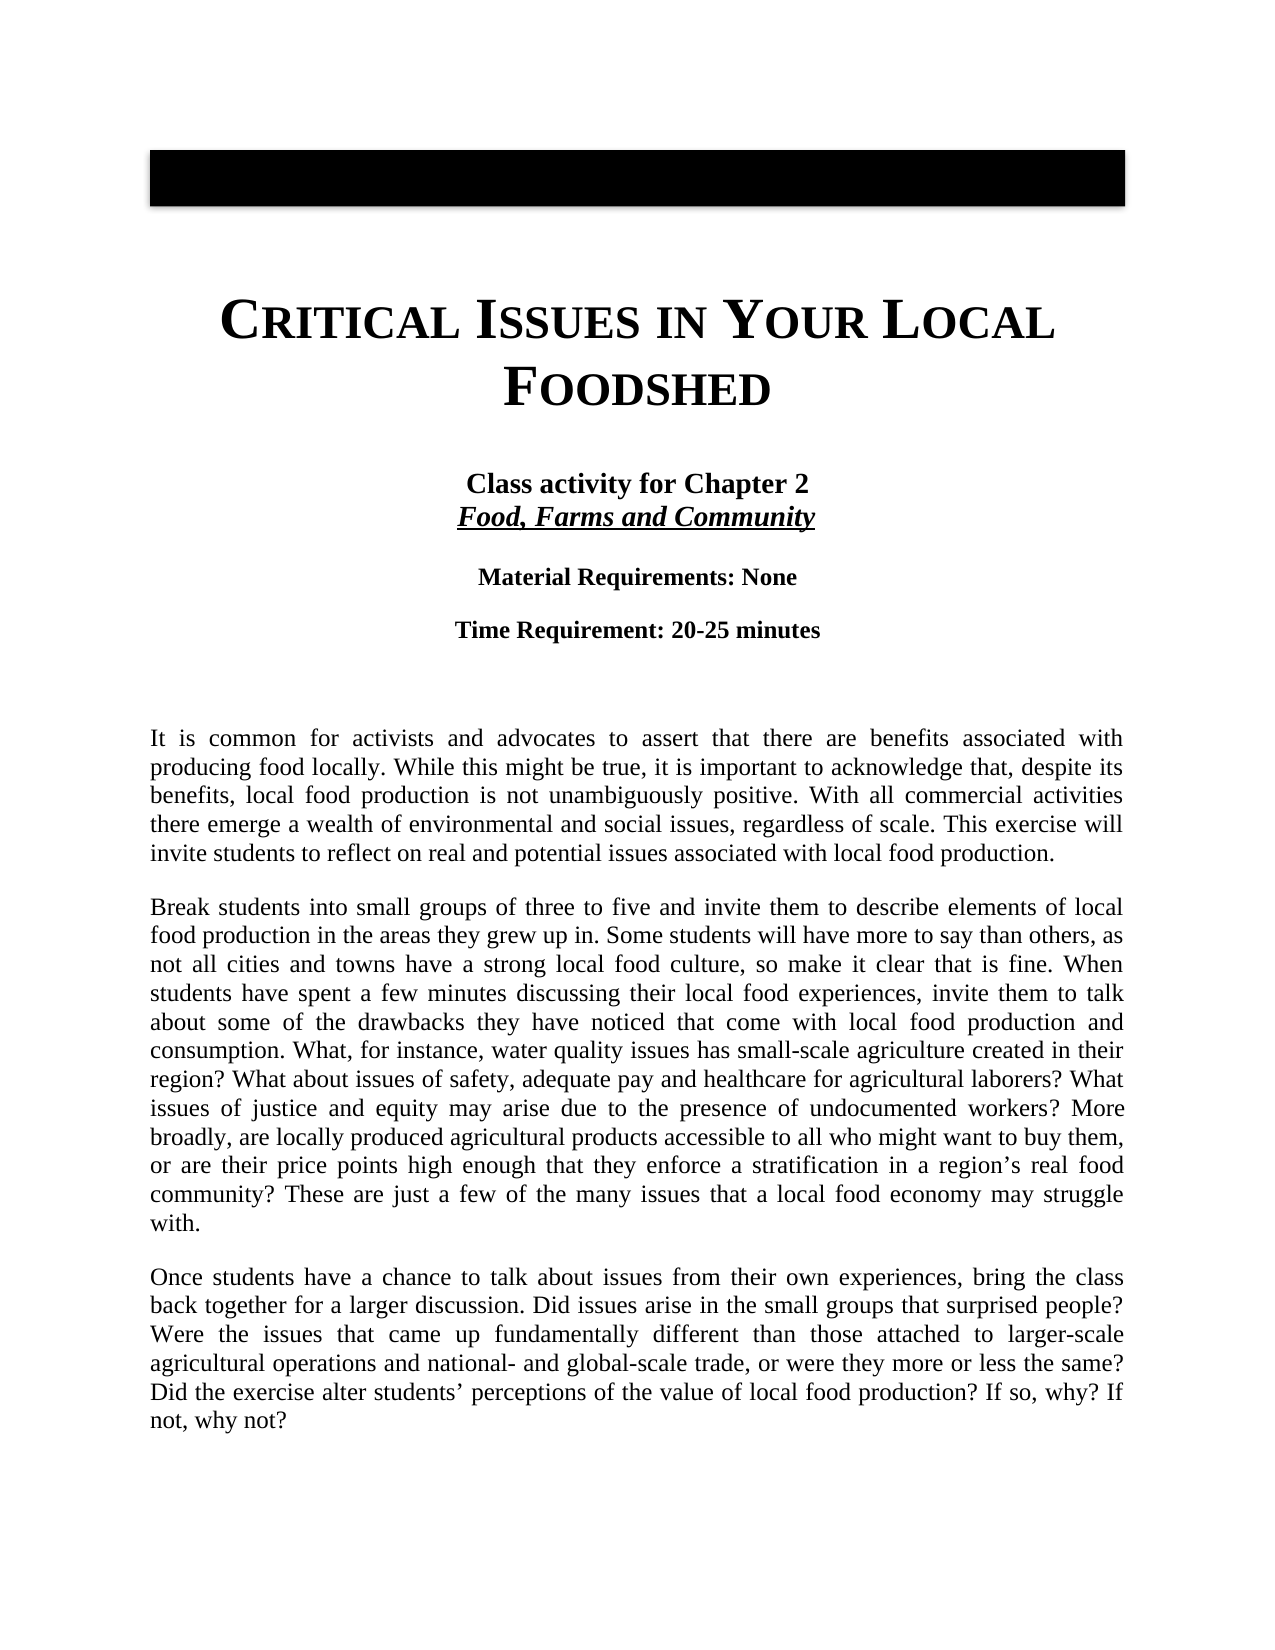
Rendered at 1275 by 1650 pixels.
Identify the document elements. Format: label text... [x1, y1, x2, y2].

text Food, Farms and Community [150, 499, 1125, 533]
text Critical Issues in Your Local Foodshed [150, 284, 1125, 418]
text Time Requirement: 20-25 minutes [150, 615, 1125, 644]
text Material Requirements: None [150, 562, 1125, 590]
text It is common for activists and advocates to assert that there are benefits associated with producing food locally. While this might be true, it is important to acknowledge that, despite its benefits, local food production is not unambiguously positive. With all commercial activities there emerge a wealth of environmental and social issues, regardless of scale. This exercise will invite students to reflect on real and potential issues associated with local food production. [150, 723, 1125, 867]
text Break students into small groups of three to five and invite them to describe elements of local food production in the areas they grew up in. Some students will have more to say than others, as not all cities and towns have a strong local food culture, so make it clear that is fine. When students have spent a few minutes discussing their local food experiences, invite them to talk about some of the drawbacks they have noticed that come with local food production and consumption. What, for instance, water quality issues has small-scale agriculture created in their region? What about issues of safety, adequate pay and healthcare for agricultural laborers? What issues of justice and equity may arise due to the presence of undocumented workers? More broadly, are locally produced agricultural products accessible to all who might want to buy them, or are their price points high enough that they enforce a stratification in a region’s real food community? These are just a few of the many issues that a local food economy may struggle with. [150, 892, 1125, 1237]
text Once students have a chance to talk about issues from their own experiences, bring the class back together for a larger discussion. Did issues arise in the small groups that surprised people? Were the issues that came up fundamentally different than those attached to larger-scale agricultural operations and national- and global-scale trade, or were they more or less the same? Did the exercise alter students’ perceptions of the value of local food production? If so, why? If not, why not? [150, 1262, 1125, 1434]
text Class activity for Chapter 2 [150, 466, 1125, 499]
